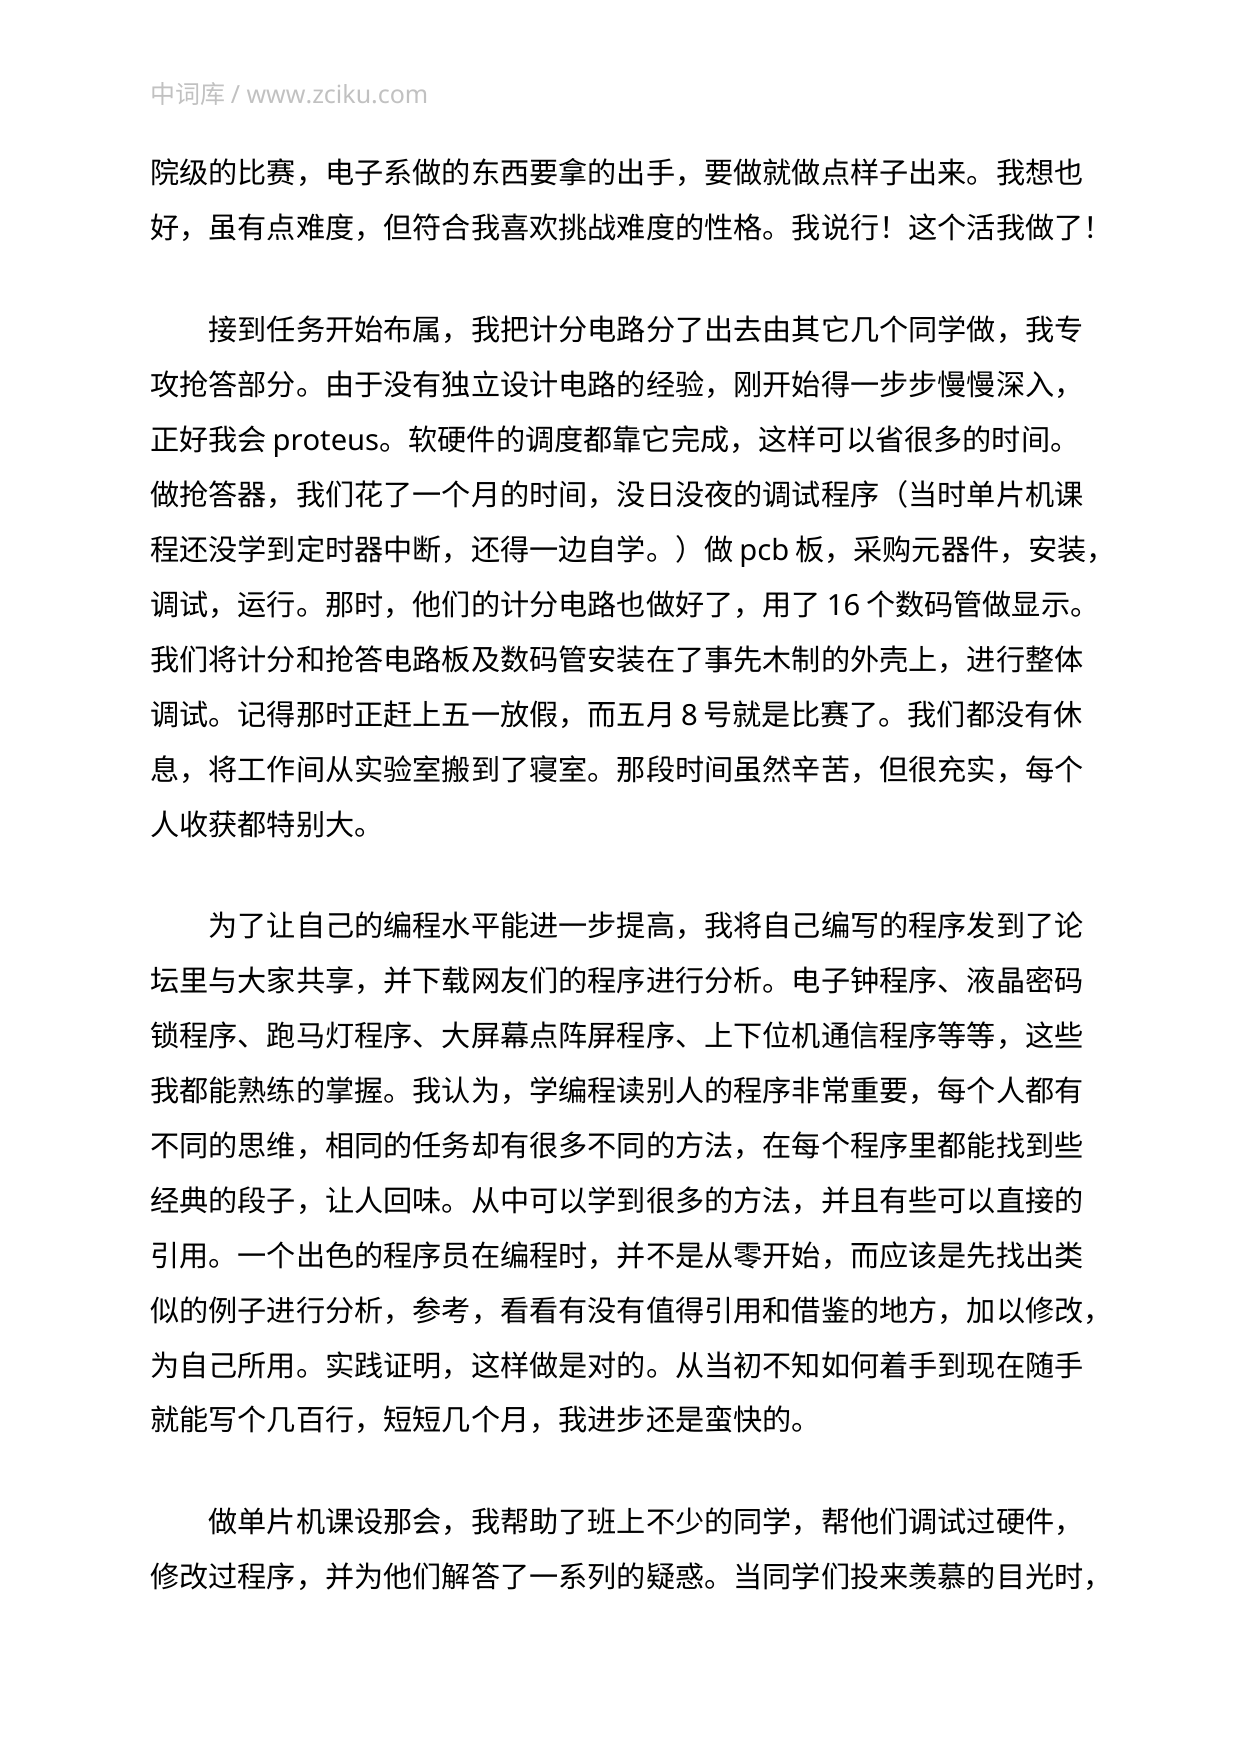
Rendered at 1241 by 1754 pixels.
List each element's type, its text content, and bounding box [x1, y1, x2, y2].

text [150, 1499, 1090, 1596]
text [150, 150, 1090, 247]
text 为了让自己的编程水平能进一步提高，我将自己编写的程序发到了论坛里与大家共享，并下载网友们的程序进行分析。电子钟程序、液晶密码锁程序、跑马灯程序、大屏幕点阵屏程序、上下位机通信程序等等，这些我都能熟练的掌握。我认为，学编程读别人的程序非常重要，每个人都有不同的思维，相同的任务却有很多不同的方法，在每个程序里都能找到些经典的段子，让人回味。从中可以学到很多的方法，并且有些可以直接的引用。一个出色的程序员在编程时，并不是从零开始，而应该是先找出类似的例子进行分析，参考，看看有没有值得引用和借鉴的地方，加以修改，为自己所用。实践证明，这样做是对的。从当初不知如何着手到现在随手就能写个几百行，短短几个月，我进步还是蛮快的。 [150, 903, 1090, 1439]
text 接到任务开始布属，我把计分电路分了出去由其它几个同学做，我专攻抢答部分。由于没有独立设计电路的经验，刚开始得一步步慢慢深入，正好我会proteus。软硬件的调度都靠它完成，这样可以省很多的时间。做抢答器，我们花了一个月的时间，没日没夜的调试程序（当时单片机课程还没学到定时器中断，还得一边自学。）做pcb板，采购元器件，安装，调试，运行。那时，他们的计分电路也做好了，用了16个数码管做显示。我们将计分和抢答电路板及数码管安装在了事先木制的外壳上，进行整体调试。记得那时正赶上五一放假，而五月8号就是比赛了。我们都没有休息，将工作间从实验室搬到了寝室。那段时间虽然辛苦，但很充实，每个人收获都特别大。 [150, 307, 1090, 843]
